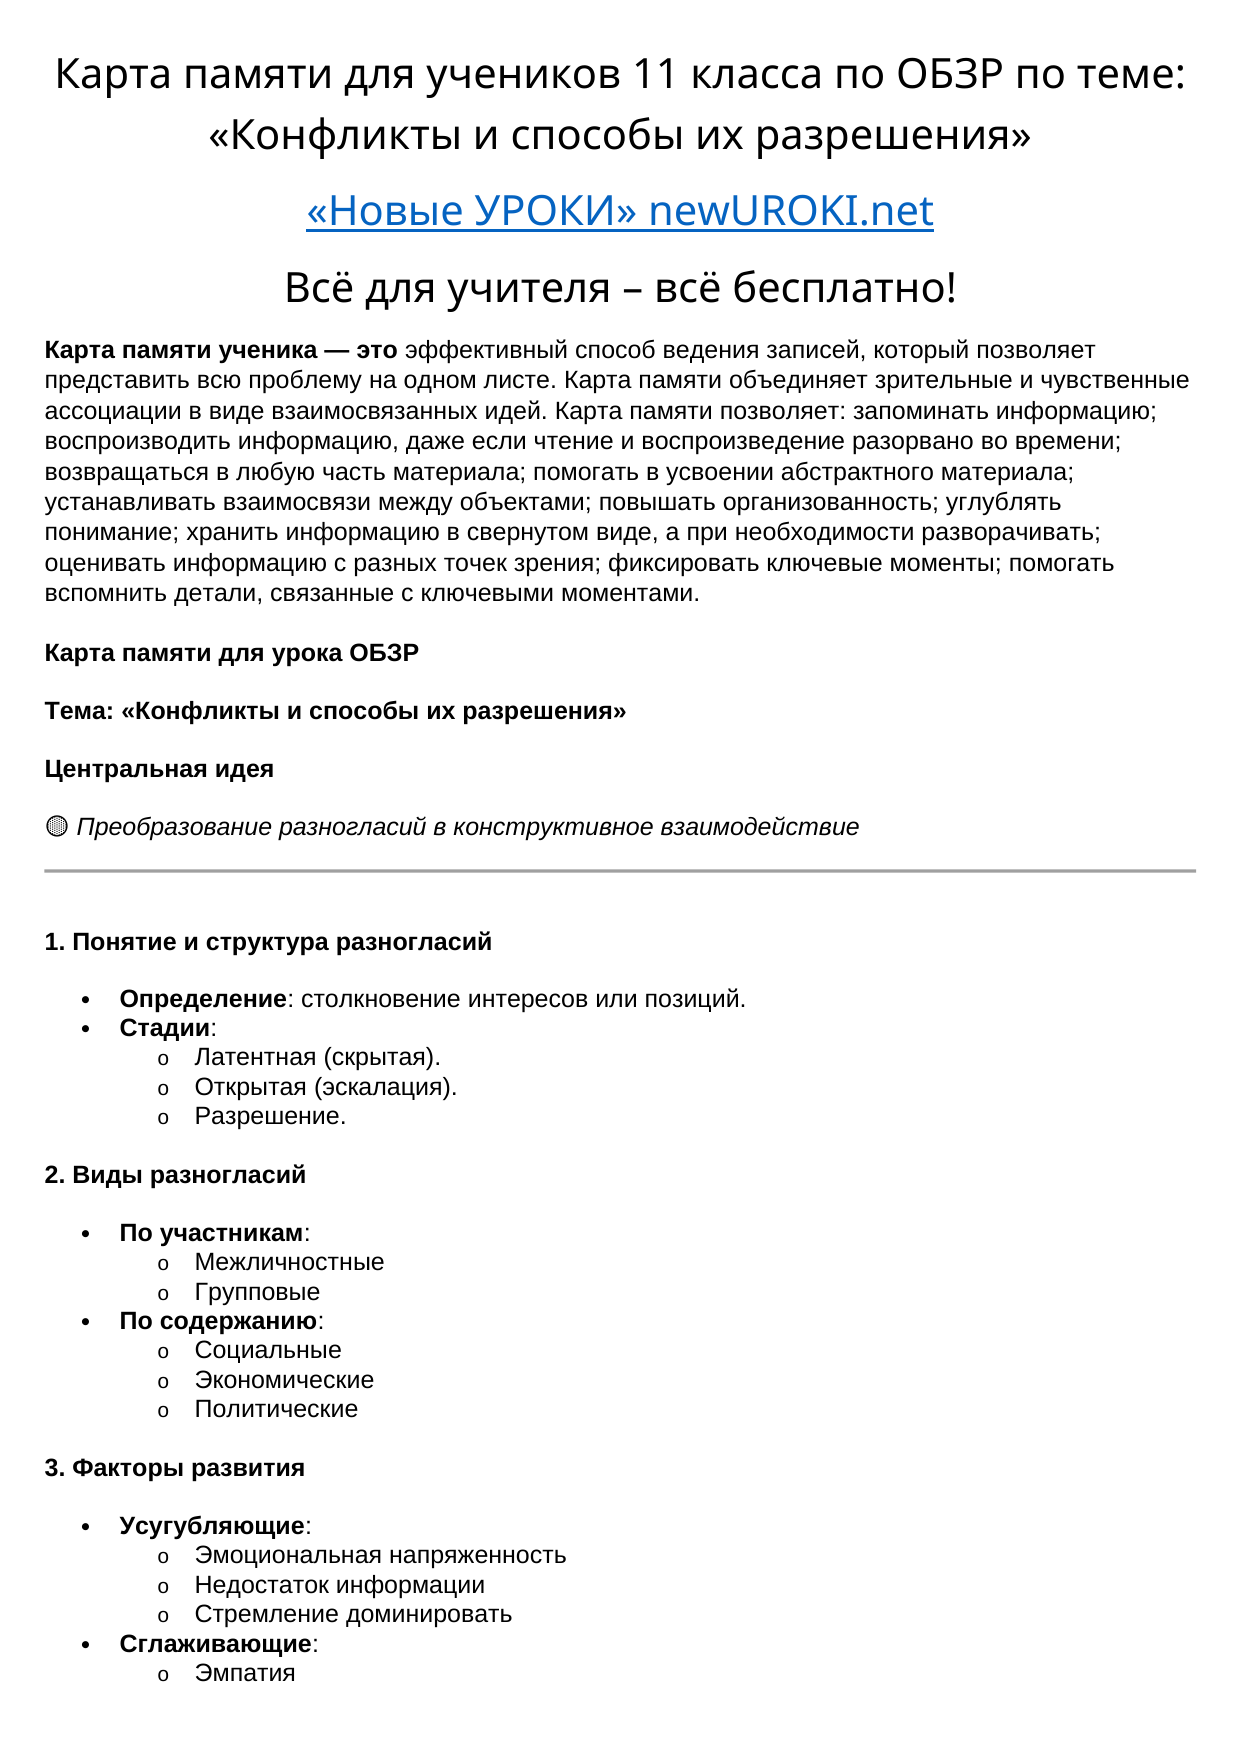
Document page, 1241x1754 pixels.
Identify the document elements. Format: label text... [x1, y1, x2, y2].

list Сглаживающие: [82, 1629, 1196, 1658]
text «Новые УРОКИ» newUROKI.net [44, 181, 1196, 238]
list Стремление доминировать [157, 1599, 1196, 1629]
list По содержанию: [82, 1306, 1196, 1335]
text Тема: «Конфликты и способы их разрешения» [44, 696, 1196, 724]
text Карта памяти для учеников 11 класса по ОБЗР по теме: «Конфликты и способы их разрешения» [44, 44, 1196, 161]
text 1. Понятие и структура разногласий [44, 927, 1196, 955]
list Экономические [157, 1365, 1196, 1394]
list Политические [157, 1394, 1196, 1424]
list Открытая (эскалация). [157, 1072, 1196, 1101]
text 🟡 Преобразование разногласий в конструктивное взаимодействие [44, 811, 1196, 840]
list Стадии: [82, 1013, 1196, 1042]
text Карта памяти для урока ОБЗР [44, 638, 1196, 666]
list Эмоциональная напряженность [157, 1540, 1196, 1569]
list Разрешение. [157, 1101, 1196, 1131]
text 2. Виды разногласий [44, 1160, 1196, 1189]
list Эмпатия [157, 1658, 1196, 1687]
list Социальные [157, 1335, 1196, 1365]
list Определение: столкновение интересов или позиций. [82, 984, 1196, 1013]
list По участникам: [82, 1218, 1196, 1247]
text Центральная идея [44, 753, 1196, 782]
list Усугубляющие: [82, 1511, 1196, 1540]
text 3. Факторы развития [44, 1453, 1196, 1482]
list Групповые [157, 1277, 1196, 1306]
text Карта памяти ученика — это эффективный способ ведения записей, который позволяет представить всю проблему на одном листе. Карта памяти объединяет зрительные и чувственные ассоциации в виде взаимосвязанных идей. Карта памяти позволяет: запоминать информацию; воспроизводить информацию, даже если чтение и воспроизведение разорвано во времени; возвращаться в любую часть материала; помогать в усвоении абстрактного материала; устанавливать взаимосвязи между объектами; повышать организованность; углублять понимание; хранить информацию в свернутом виде, а при необходимости разворачивать; оценивать информацию с разных точек зрения; фиксировать ключевые моменты; помогать вспомнить детали, связанные с ключевыми моментами. [44, 335, 1196, 607]
list Латентная (скрытая). [157, 1042, 1196, 1072]
list Недостаток информации [157, 1569, 1196, 1599]
text Всё для учителя – всё бесплатно! [44, 258, 1196, 315]
list Межличностные [157, 1247, 1196, 1277]
